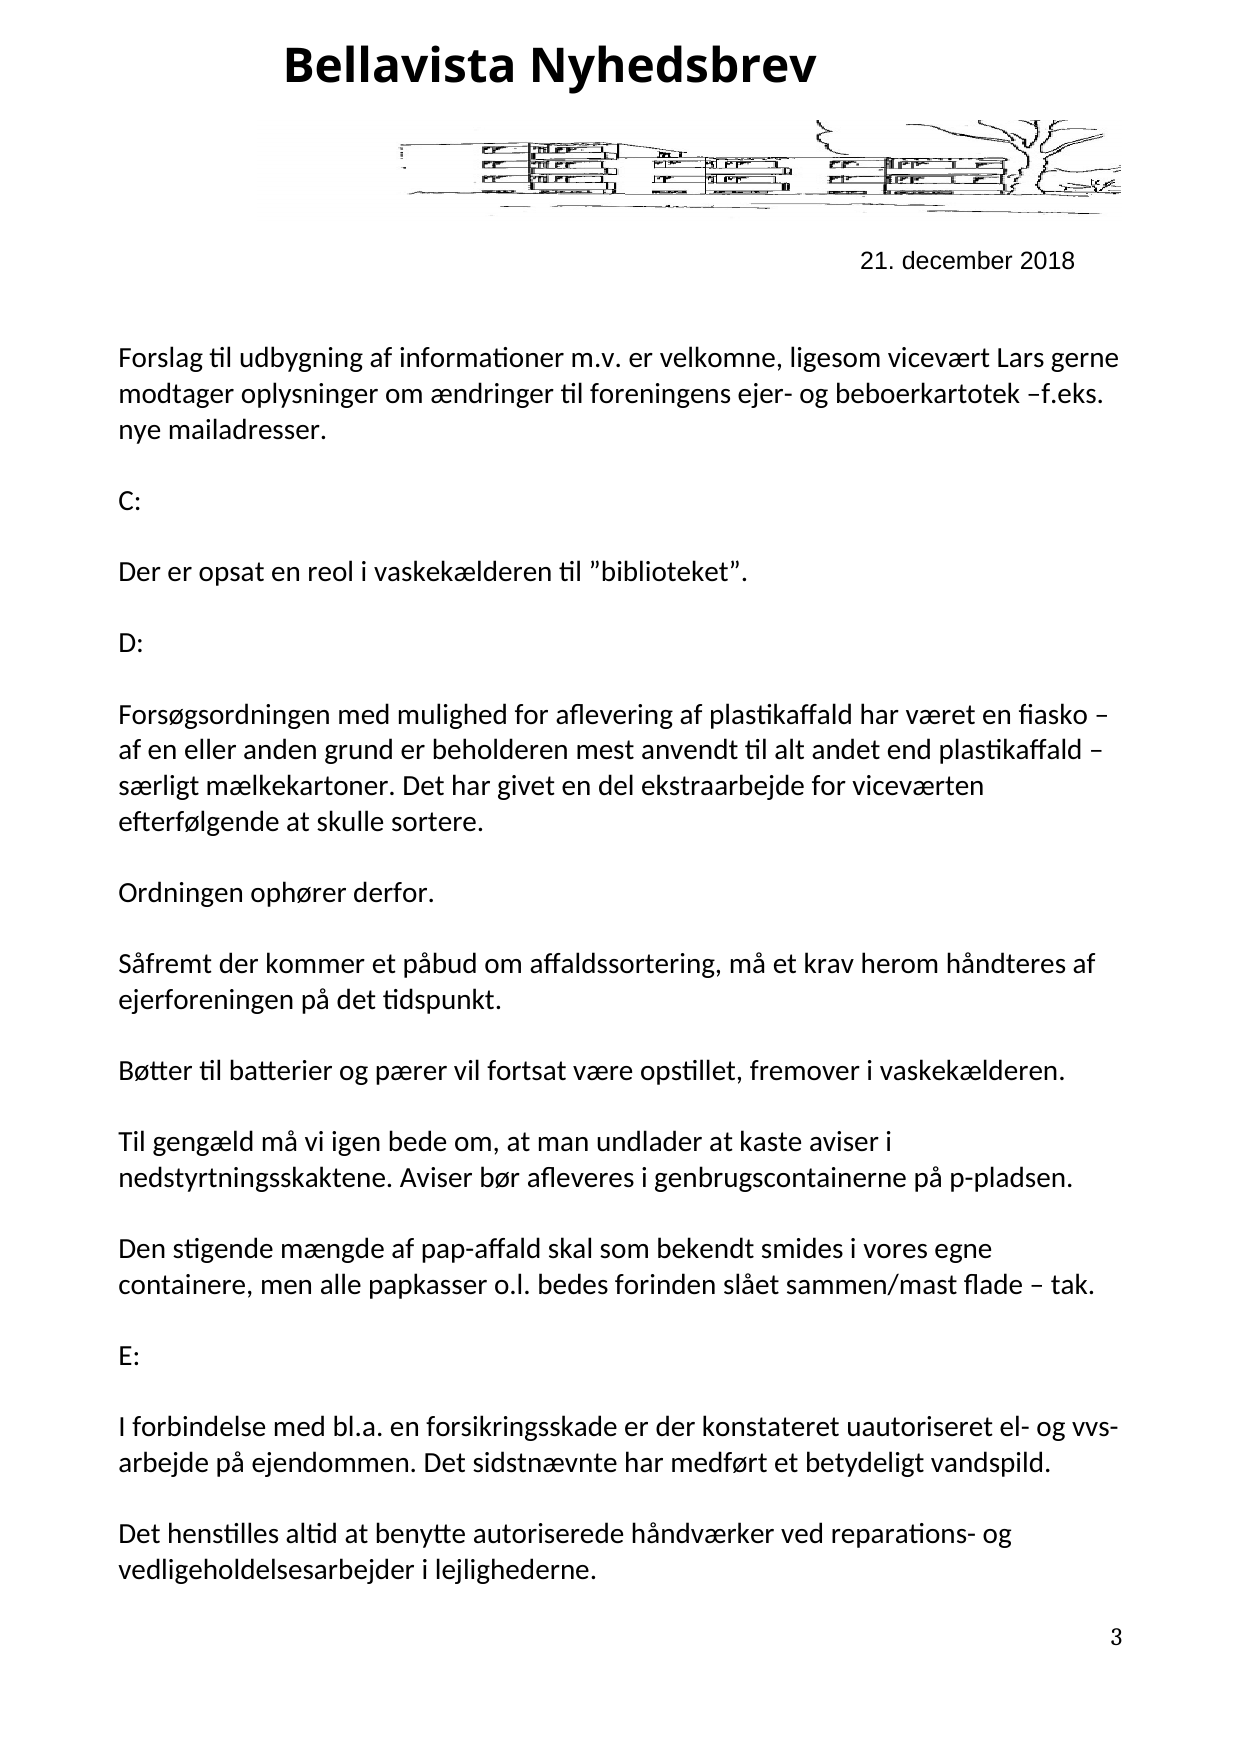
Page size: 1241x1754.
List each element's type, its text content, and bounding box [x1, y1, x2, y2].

text Til gengæld må vi igen bede om, at man undlader at kaste aviser i nedstyrtningsskaktene. Aviser bør afleveres i genbrugscontainerne på p-pladsen. [118, 1123, 1122, 1194]
text Såfremt der kommer et påbud om affaldssortering, må et krav herom håndteres af ejerforeningen på det tidspunkt. [118, 945, 1122, 1016]
text Ordningen ophører derfor. [118, 874, 1122, 909]
text Forsøgsordningen med mulighed for aflevering af plastikaffald har været en fiasko – af en eller anden grund er beholderen mest anvendt til alt andet end plastikaffald – særligt mælkekartoner. Det har givet en del ekstraarbejde for viceværten efterfølgende at skulle sortere. [118, 696, 1122, 838]
text I forbindelse med bl.a. en forsikringsskade er der konstateret uautoriseret el- og vvs-arbejde på ejendommen. Det sidstnævnte har medført et betydeligt vandspild. [118, 1408, 1122, 1479]
text Bøtter til batterier og pærer vil fortsat være opstillet, fremover i vaskekælderen. [118, 1052, 1122, 1088]
text D: [118, 624, 1122, 660]
picture [257, 120, 1123, 221]
text Det henstilles altid at benytte autoriserede håndværker ved reparations- og vedligeholdelsesarbejder i lejlighederne. [118, 1515, 1122, 1586]
text Forslag til udbygning af informationer m.v. er velkomne, ligesom vicevært Lars gerne modtager oplysninger om ændringer til foreningens ejer- og beboerkartotek –f.eks. nye mailadresser. [118, 339, 1122, 446]
text C: [118, 482, 1122, 518]
text Der er opsat en reol i vaskekælderen til ”biblioteket”. [118, 553, 1122, 589]
text E: [118, 1337, 1122, 1373]
text Den stigende mængde af pap-affald skal som bekendt smides i vores egne containere, men alle papkasser o.l. bedes forinden slået sammen/mast flade – tak. [118, 1230, 1122, 1301]
